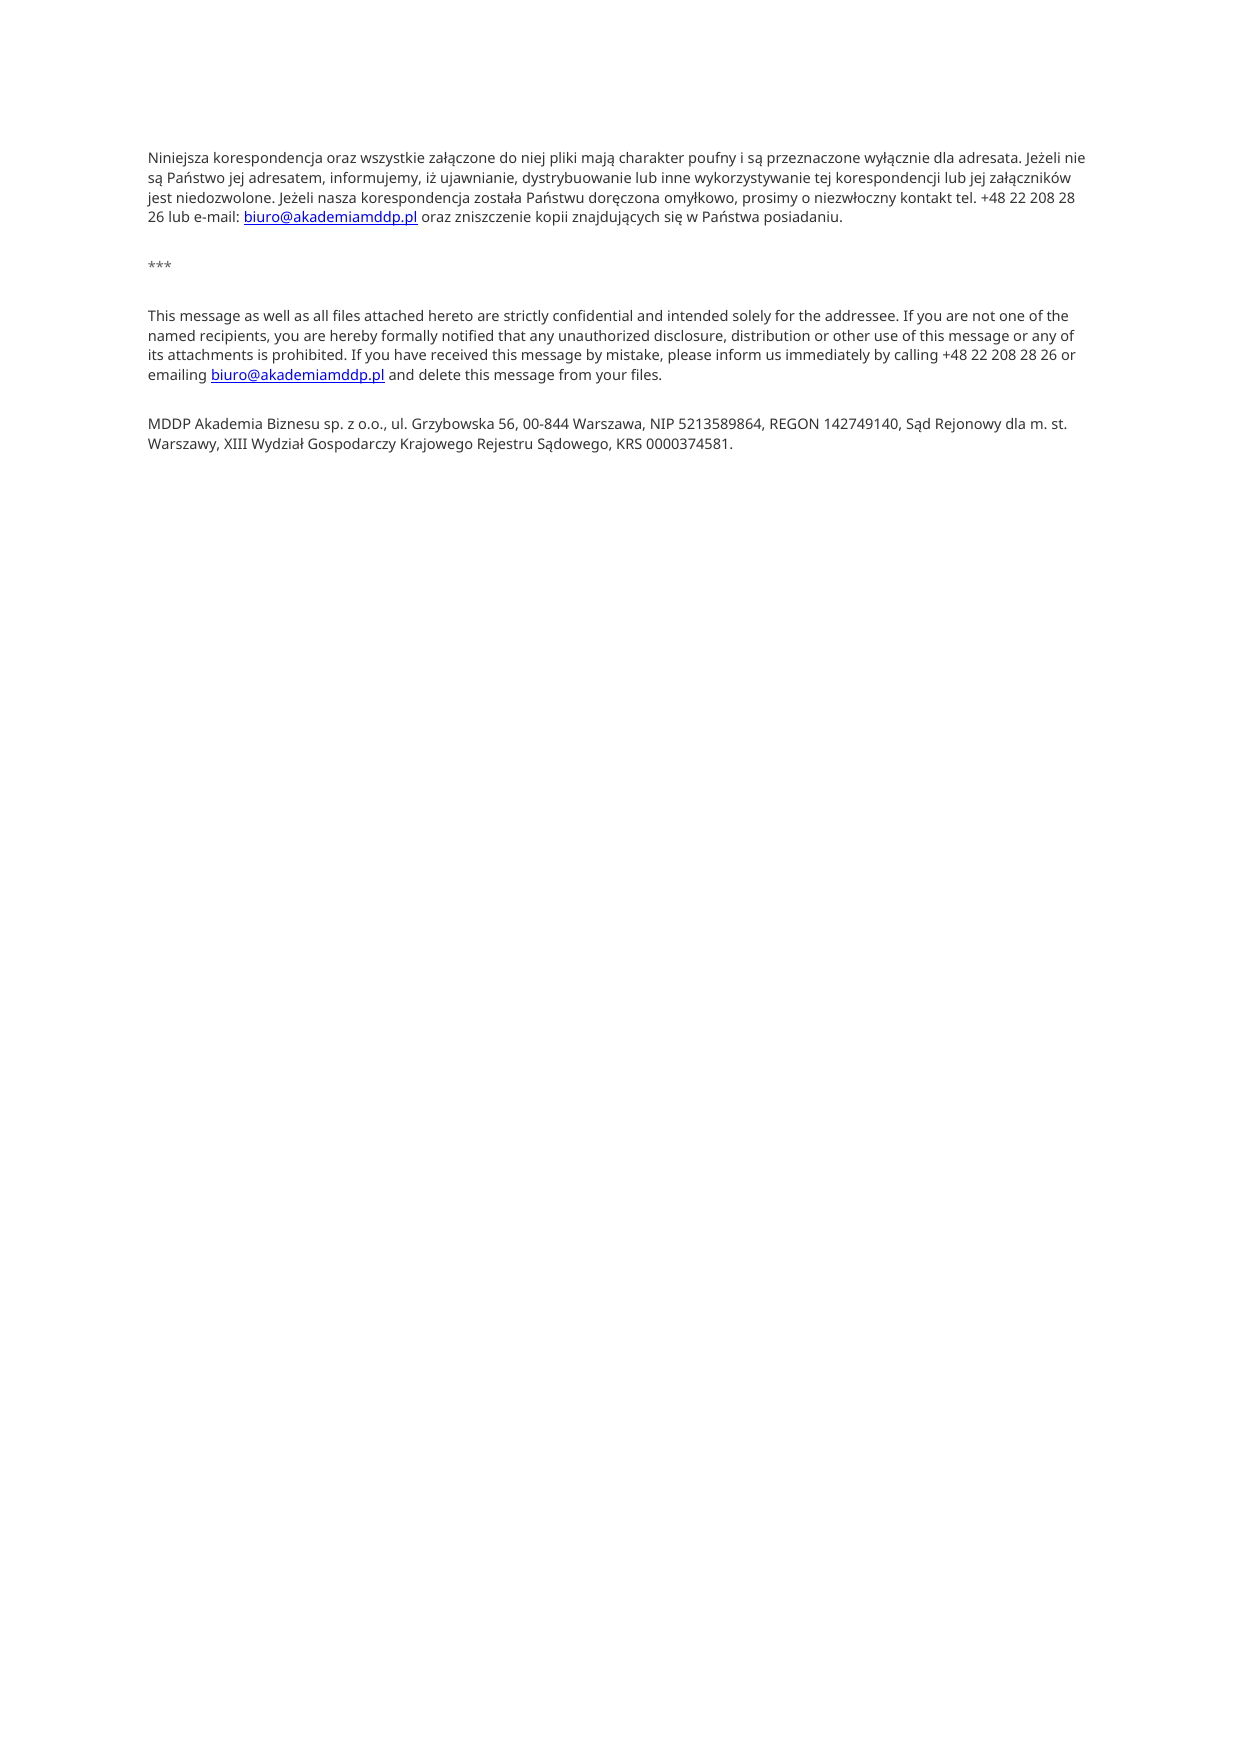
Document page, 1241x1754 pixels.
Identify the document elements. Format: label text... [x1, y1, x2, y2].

text Niniejsza korespondencja oraz wszystkie załączone do niej pliki mają charakter poufny i są przeznaczone wyłącznie dla adresata. Jeżeli nie są Państwo jej adresatem, informujemy, iż ujawnianie, dystrybuowanie lub inne wykorzystywanie tej korespondencji lub jej załączników jest niedozwolone. Jeżeli nasza korespondencja została Państwu doręczona omyłkowo, prosimy o niezwłoczny kontakt tel. +48 22 208 28 26 lub e-mail: biuro@akademiamddp.pl oraz zniszczenie kopii znajdujących się w Państwa posiadaniu. [148, 148, 1093, 227]
text This message as well as all files attached hereto are strictly confidential and intended solely for the addressee. If you are not one of the named recipients, you are hereby formally notified that any unauthorized disclosure, distribution or other use of this message or any of its attachments is prohibited. If you have received this message by mistake, please inform us immediately by calling +48 22 208 28 26 or emailing biuro@akademiamddp.pl and delete this message from your files. [148, 305, 1093, 385]
text MDDP Akademia Biznesu sp. z o.o., ul. Grzybowska 56, 00-844 Warszawa, NIP 5213589864, REGON 142749140, Sąd Rejonowy dla m. st. Warszawy, XIII Wydział Gospodarczy Krajowego Rejestru Sądowego, KRS 0000374581. [148, 414, 1093, 454]
text *** [148, 256, 1093, 276]
